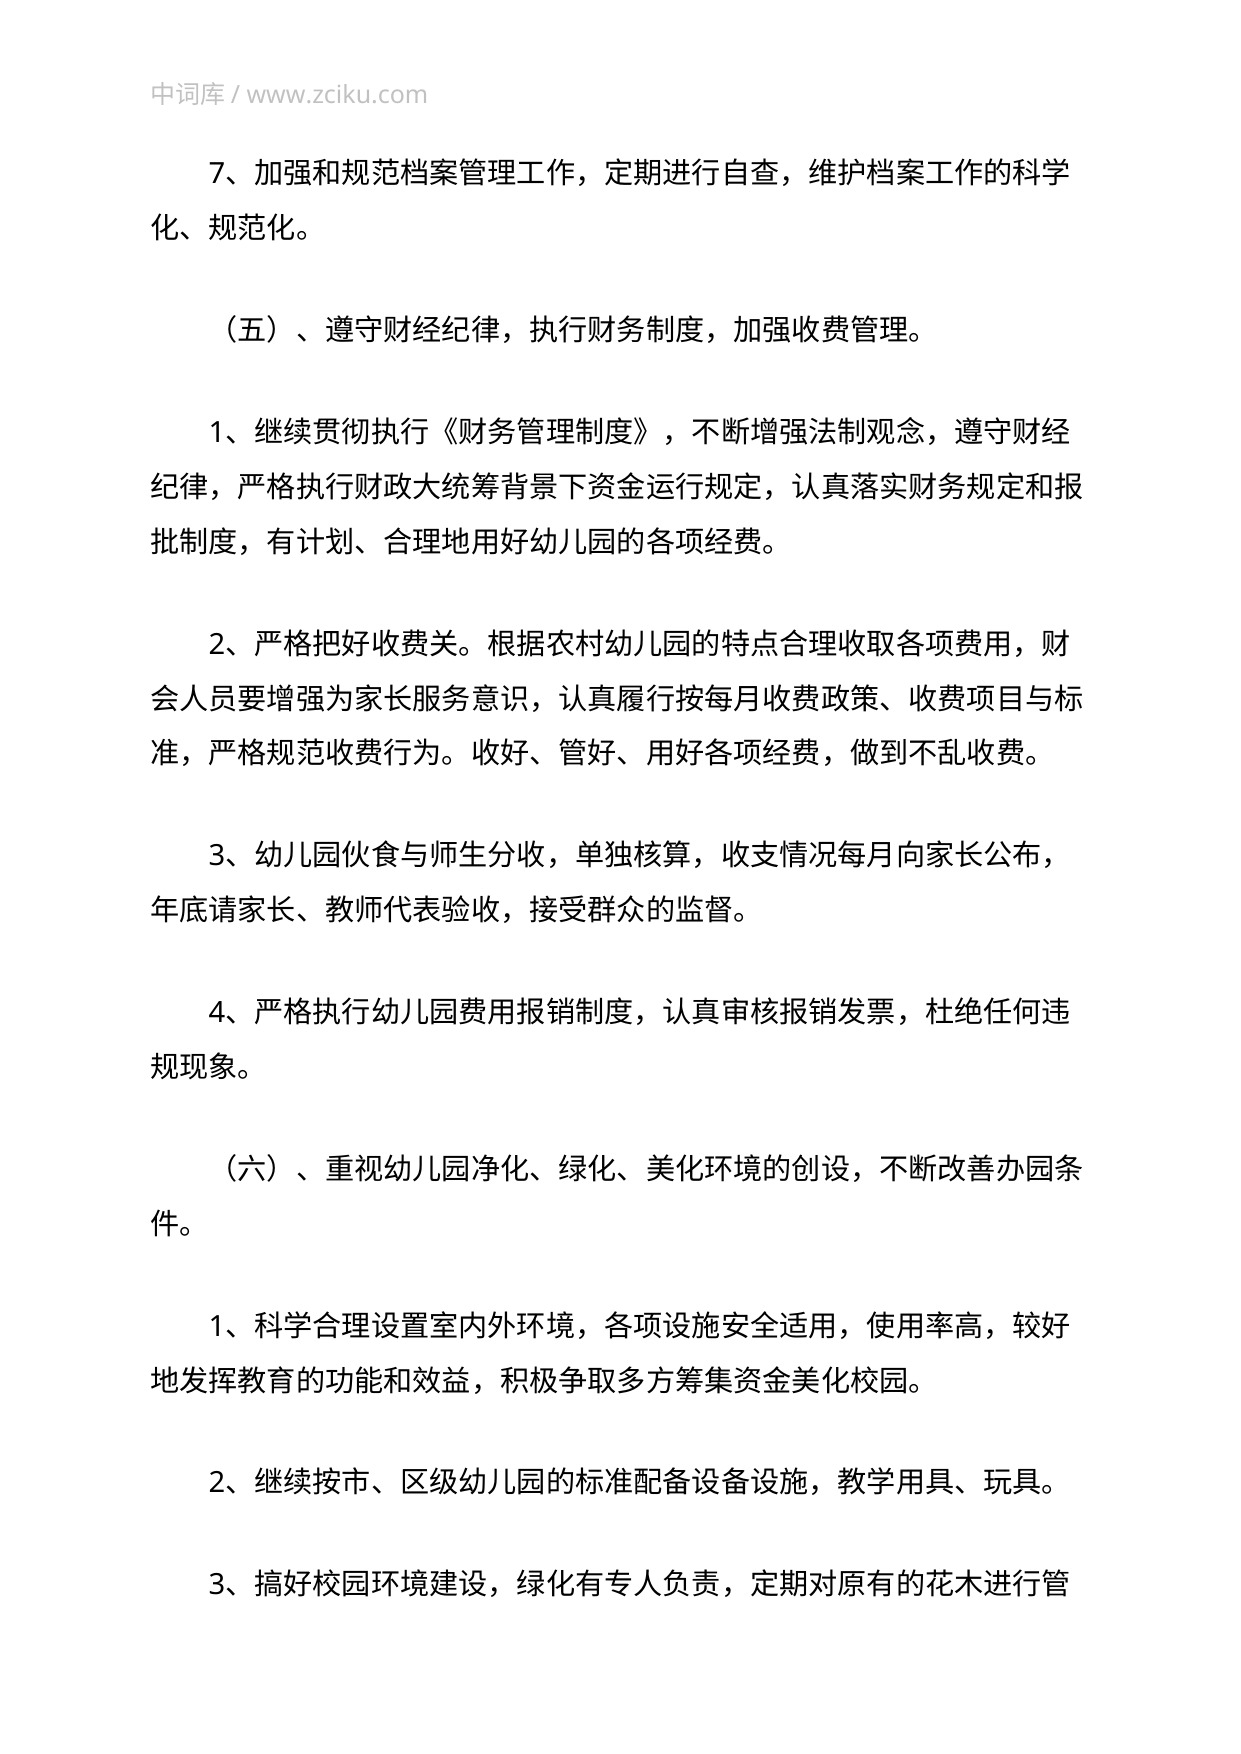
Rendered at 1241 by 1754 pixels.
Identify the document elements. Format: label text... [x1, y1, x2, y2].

text 2、继续按市、区级幼儿园的标准配备设备设施，教学用具、玩具。 [150, 1459, 1090, 1501]
text 3、幼儿园伙食与师生分收，单独核算，收支情况每月向家长公布，年底请家长、教师代表验收，接受群众的监督。 [150, 832, 1090, 929]
text 2、严格把好收费关。根据农村幼儿园的特点合理收取各项费用，财会人员要增强为家长服务意识，认真履行按每月收费政策、收费项目与标准，严格规范收费行为。收好、管好、用好各项经费，做到不乱收费。 [150, 620, 1090, 772]
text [150, 1561, 1090, 1603]
text （六）、重视幼儿园净化、绿化、美化环境的创设，不断改善办园条件。 [150, 1145, 1090, 1243]
text 7、加强和规范档案管理工作，定期进行自查，维护档案工作的科学化、规范化。 [150, 150, 1090, 247]
text 4、严格执行幼儿园费用报销制度，认真审核报销发票，杜绝任何违规现象。 [150, 989, 1090, 1086]
text 1、科学合理设置室内外环境，各项设施安全适用，使用率高，较好地发挥教育的功能和效益，积极争取多方筹集资金美化校园。 [150, 1302, 1090, 1399]
text （五）、遵守财经纪律，执行财务制度，加强收费管理。 [150, 307, 1090, 349]
text 1、继续贯彻执行《财务管理制度》，不断增强法制观念，遵守财经纪律，严格执行财政大统筹背景下资金运行规定，认真落实财务规定和报批制度，有计划、合理地用好幼儿园的各项经费。 [150, 408, 1090, 561]
